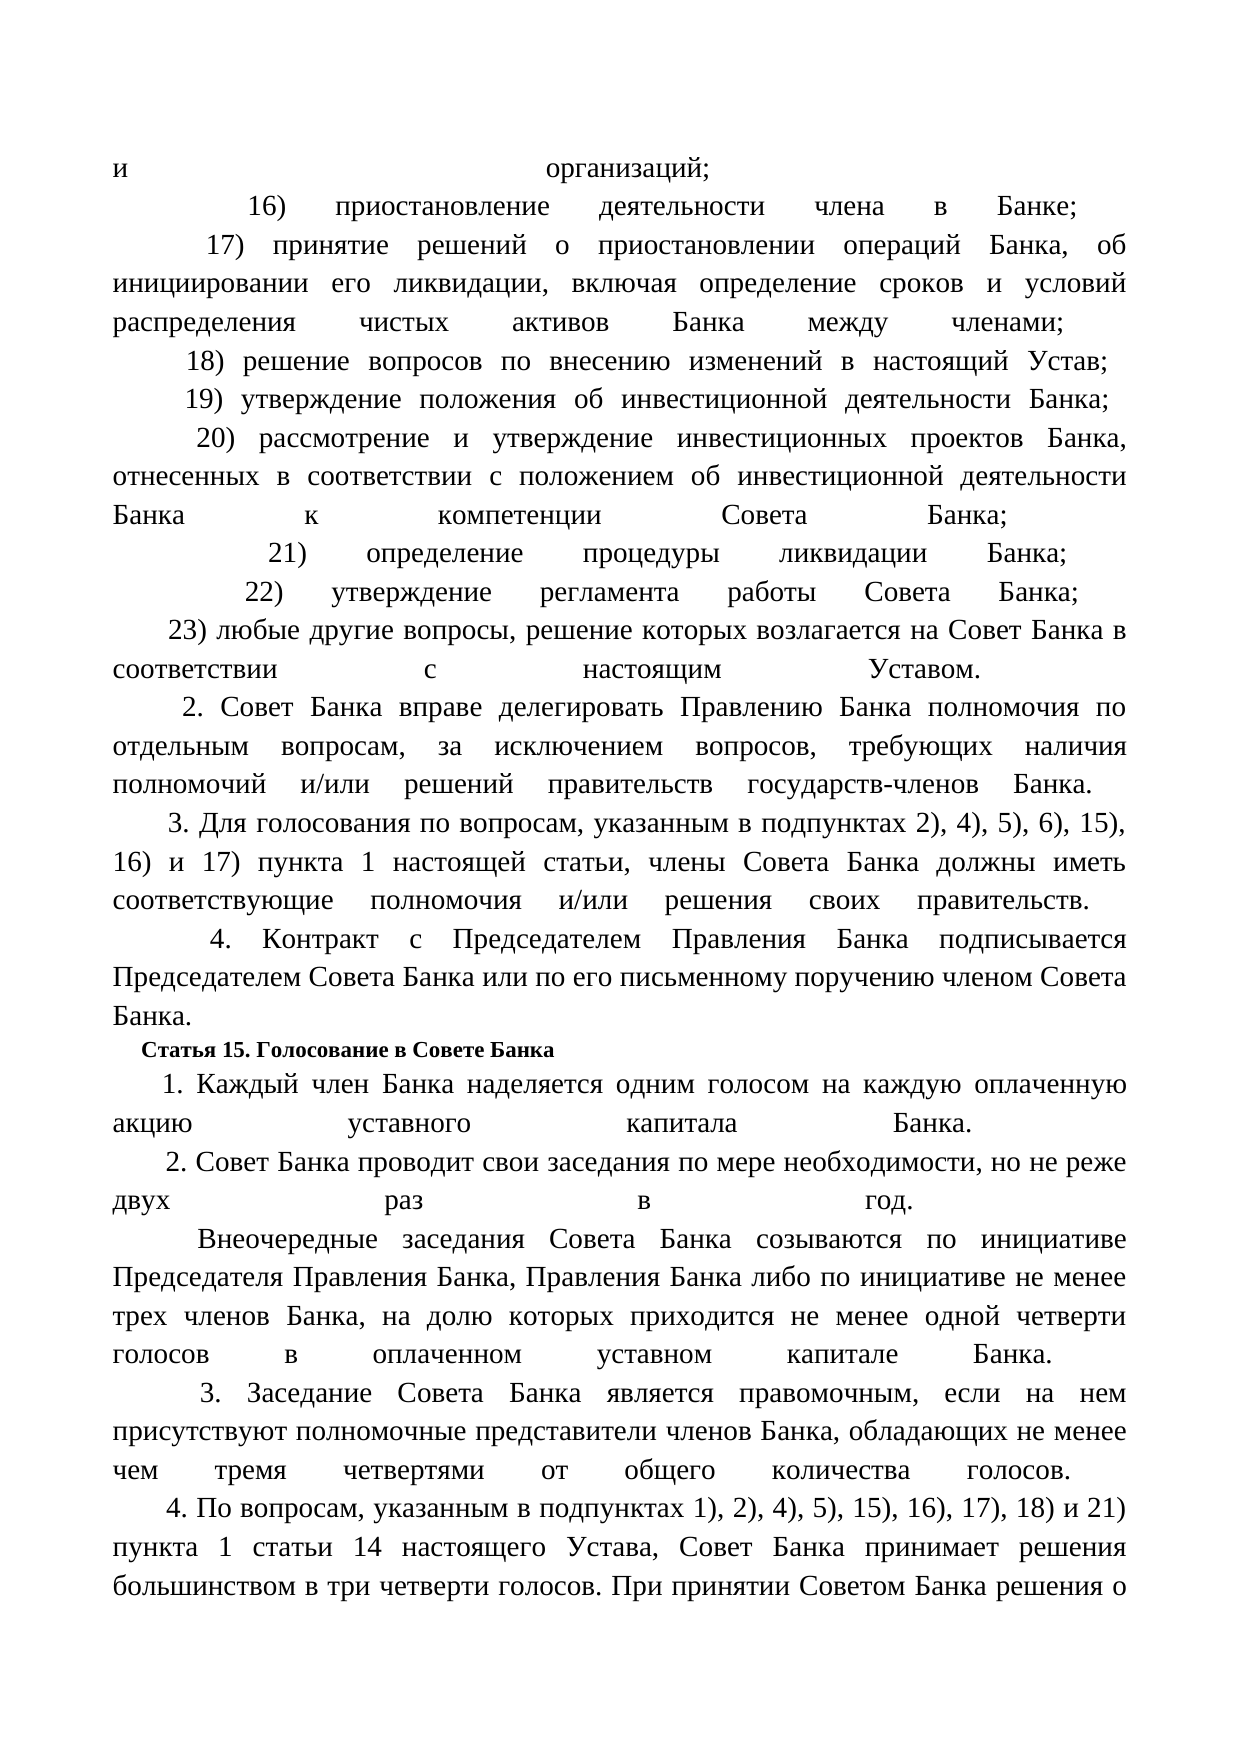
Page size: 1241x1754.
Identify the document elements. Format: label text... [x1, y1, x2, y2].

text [112, 1067, 1128, 1601]
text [112, 150, 1128, 1031]
text Статья 15. Голосование в Совете Банка [112, 1036, 1128, 1063]
